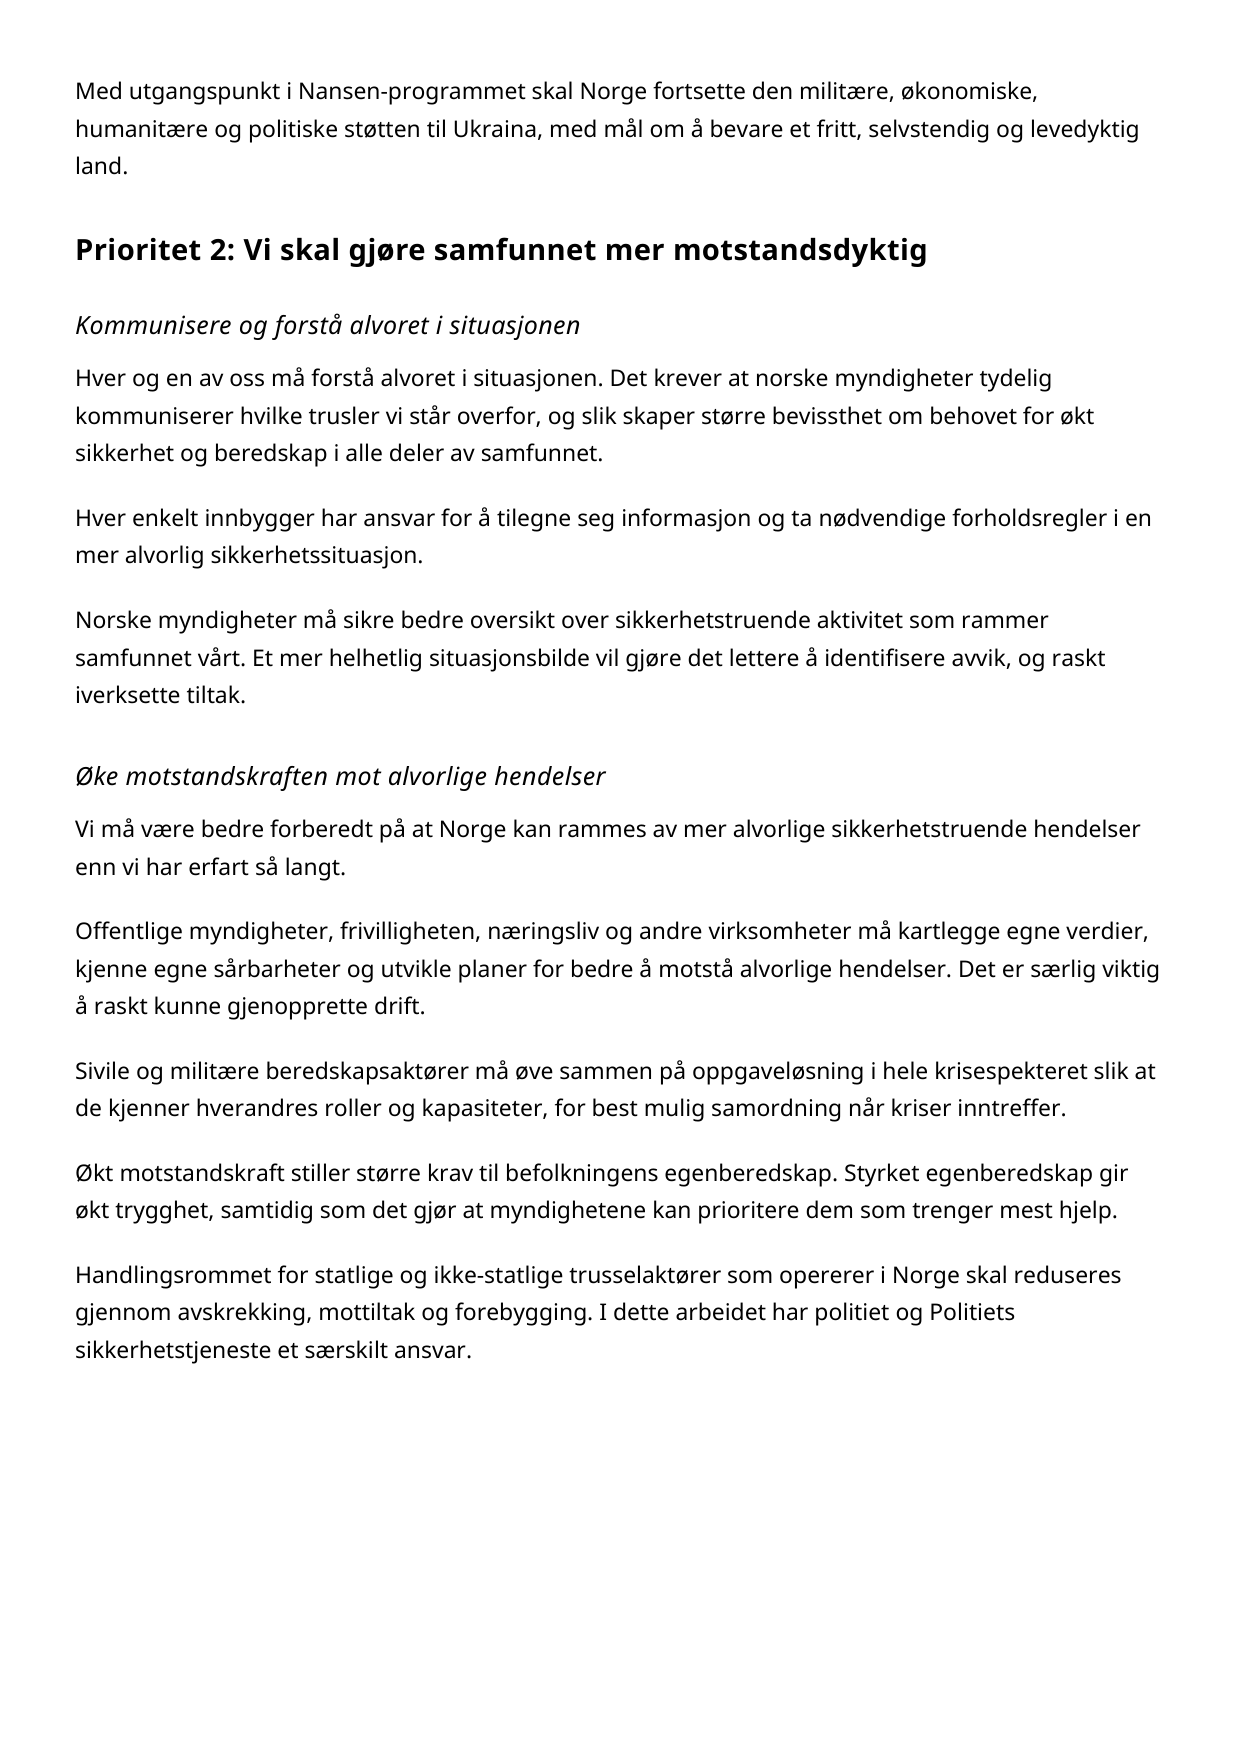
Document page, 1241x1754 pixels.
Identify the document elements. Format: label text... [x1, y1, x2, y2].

text Hver og en av oss må forstå alvoret i situasjonen. Det krever at norske myndigheter tydelig kommuniserer hvilke trusler vi står overfor, og slik skaper større bevissthet om behovet for økt sikkerhet og beredskap i alle deler av samfunnet. [75, 362, 1165, 468]
text Med utgangspunkt i Nansen-programmet skal Norge fortsette den militære, økonomiske, humanitære og politiske støtten til Ukraina, med mål om å bevare et fritt, selvstendig og levedyktig land. [75, 75, 1165, 181]
text Handlingsrommet for statlige og ikke-statlige trusselaktører som opererer i Norge skal reduseres gjennom avskrekking, mottiltak og forebygging. I dette arbeidet har politiet og Politiets sikkerhetstjeneste et særskilt ansvar. [75, 1259, 1165, 1365]
text Kommunisere og forstå alvoret i situasjonen [75, 307, 1165, 341]
text Hver enkelt innbygger har ansvar for å tilegne seg informasjon og ta nødvendige forholdsregler i en mer alvorlig sikkerhetssituasjon. [75, 502, 1165, 571]
text Offentlige myndigheter, frivilligheten, næringsliv og andre virksomheter må kartlegge egne verdier, kjenne egne sårbarheter og utvikle planer for bedre å motstå alvorlige hendelser. Det er særlig viktig å raskt kunne gjenopprette drift. [75, 915, 1165, 1021]
text Prioritet 2: Vi skal gjøre samfunnet mer motstandsdyktig [75, 229, 1165, 269]
text Sivile og militære beredskapsaktører må øve sammen på oppgaveløsning i hele krisespekteret slik at de kjenner hverandres roller og kapasiteter, for best mulig samordning når kriser inntreffer. [75, 1055, 1165, 1123]
text Vi må være bedre forberedt på at Norge kan rammes av mer alvorlige sikkerhetstruende hendelser enn vi har erfart så langt. [75, 813, 1165, 882]
text Øke motstandskraften mot alvorlige hendelser [75, 758, 1165, 792]
text Norske myndigheter må sikre bedre oversikt over sikkerhetstruende aktivitet som rammer samfunnet vårt. Et mer helhetlig situasjonsbilde vil gjøre det lettere å identifisere avvik, og raskt iverksette tiltak. [75, 604, 1165, 710]
text Økt motstandskraft stiller større krav til befolkningens egenberedskap. Styrket egenberedskap gir økt trygghet, samtidig som det gjør at myndighetene kan prioritere dem som trenger mest hjelp. [75, 1157, 1165, 1226]
